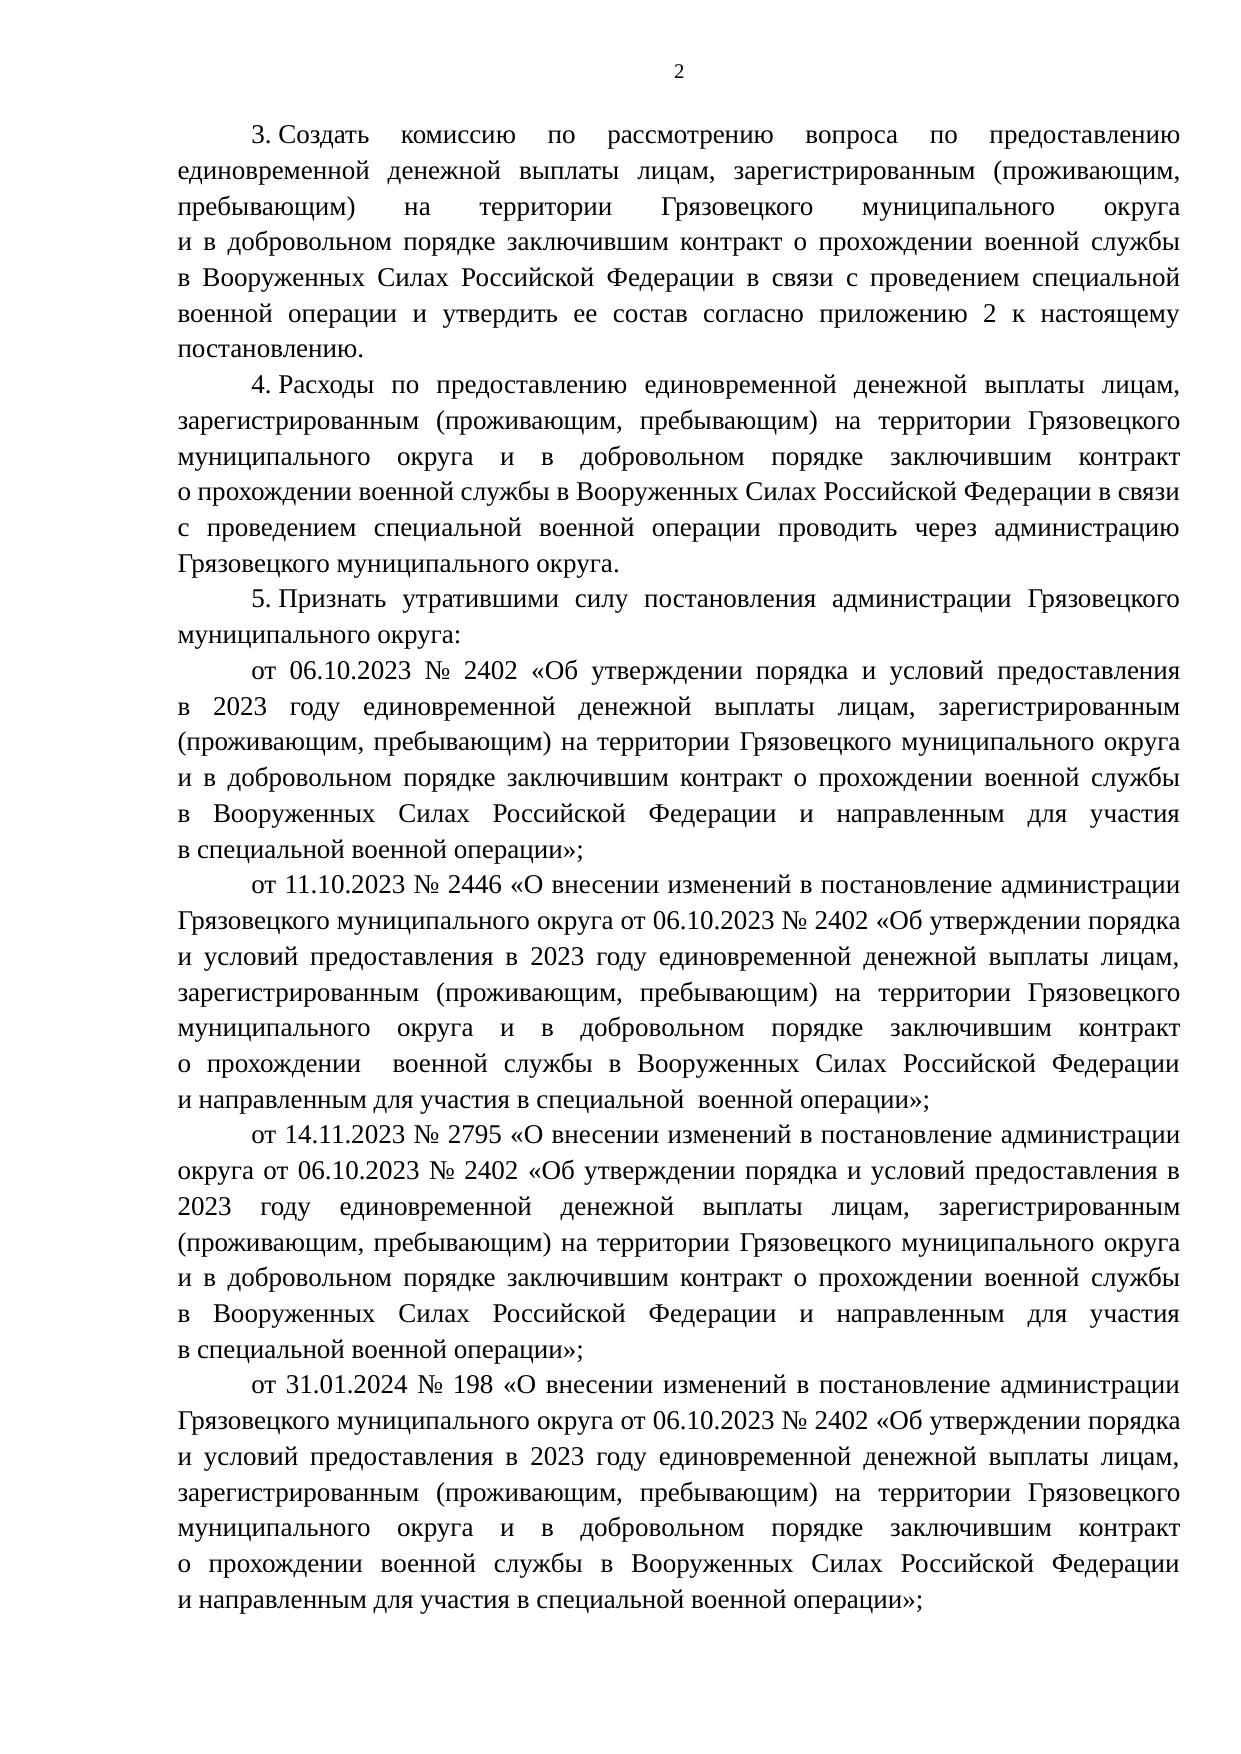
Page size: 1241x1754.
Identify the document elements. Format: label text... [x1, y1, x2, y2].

text от 06.10.2023 № 2402 «Об утверждении порядка и условий предоставления в 2023 году единовременной денежной выплаты лицам, зарегистрированным (проживающим, пребывающим) на территории Грязовецкого муниципального округа и в добровольном порядке заключившим контракт о прохождении военной службы в Вооруженных Силах Российской Федерации и направленным для участия в специальной военной операции»; [177, 654, 1181, 864]
text от 11.10.2023 № 2446 «О внесении изменений в постановление администрации Грязовецкого муниципального округа от 06.10.2023 № 2402 «Об утверждении порядка и условий предоставления в 2023 году единовременной денежной выплаты лицам, зарегистрированным (проживающим, пребывающим) на территории Грязовецкого муниципального округа и в добровольном порядке заключившим контракт о прохождении военной службы в Вооруженных Силах Российской Федерации и направленным для участия в специальной военной операции»; [177, 868, 1181, 1114]
text 3. Создать комиссию по рассмотрению вопроса по предоставлению единовременной денежной выплаты лицам, зарегистрированным (проживающим, пребывающим) на территории Грязовецкого муниципального округа и в добровольном порядке заключившим контракт о прохождении военной службы в Вооруженных Силах Российской Федерации в связи с проведением специальной военной операции и утвердить ее состав согласно приложению 2 к настоящему постановлению. [177, 118, 1181, 364]
text от 14.11.2023 № 2795 «О внесении изменений в постановление администрации округа от 06.10.2023 № 2402 «Об утверждении порядка и условий предоставления в 2023 году единовременной денежной выплаты лицам, зарегистрированным (проживающим, пребывающим) на территории Грязовецкого муниципального округа и в добровольном порядке заключившим контракт о прохождении военной службы в Вооруженных Силах Российской Федерации и направленным для участия в специальной военной операции»; [177, 1118, 1181, 1364]
text 4. Расходы по предоставлению единовременной денежной выплаты лицам, зарегистрированным (проживающим, пребывающим) на территории Грязовецкого муниципального округа и в добровольном порядке заключившим контракт о прохождении военной службы в Вооруженных Силах Российской Федерации в связи с проведением специальной военной операции проводить через администрацию Грязовецкого муниципального округа. [177, 368, 1181, 578]
text 5. Признать утратившими силу постановления администрации Грязовецкого муниципального округа: [177, 583, 1181, 649]
text от 31.01.2024 № 198 «О внесении изменений в постановление администрации Грязовецкого муниципального округа от 06.10.2023 № 2402 «Об утверждении порядка и условий предоставления в 2023 году единовременной денежной выплаты лицам, зарегистрированным (проживающим, пребывающим) на территории Грязовецкого муниципального округа и в добровольном порядке заключившим контракт о прохождении военной службы в Вооруженных Силах Российской Федерации и направленным для участия в специальной военной операции»; [177, 1369, 1181, 1614]
